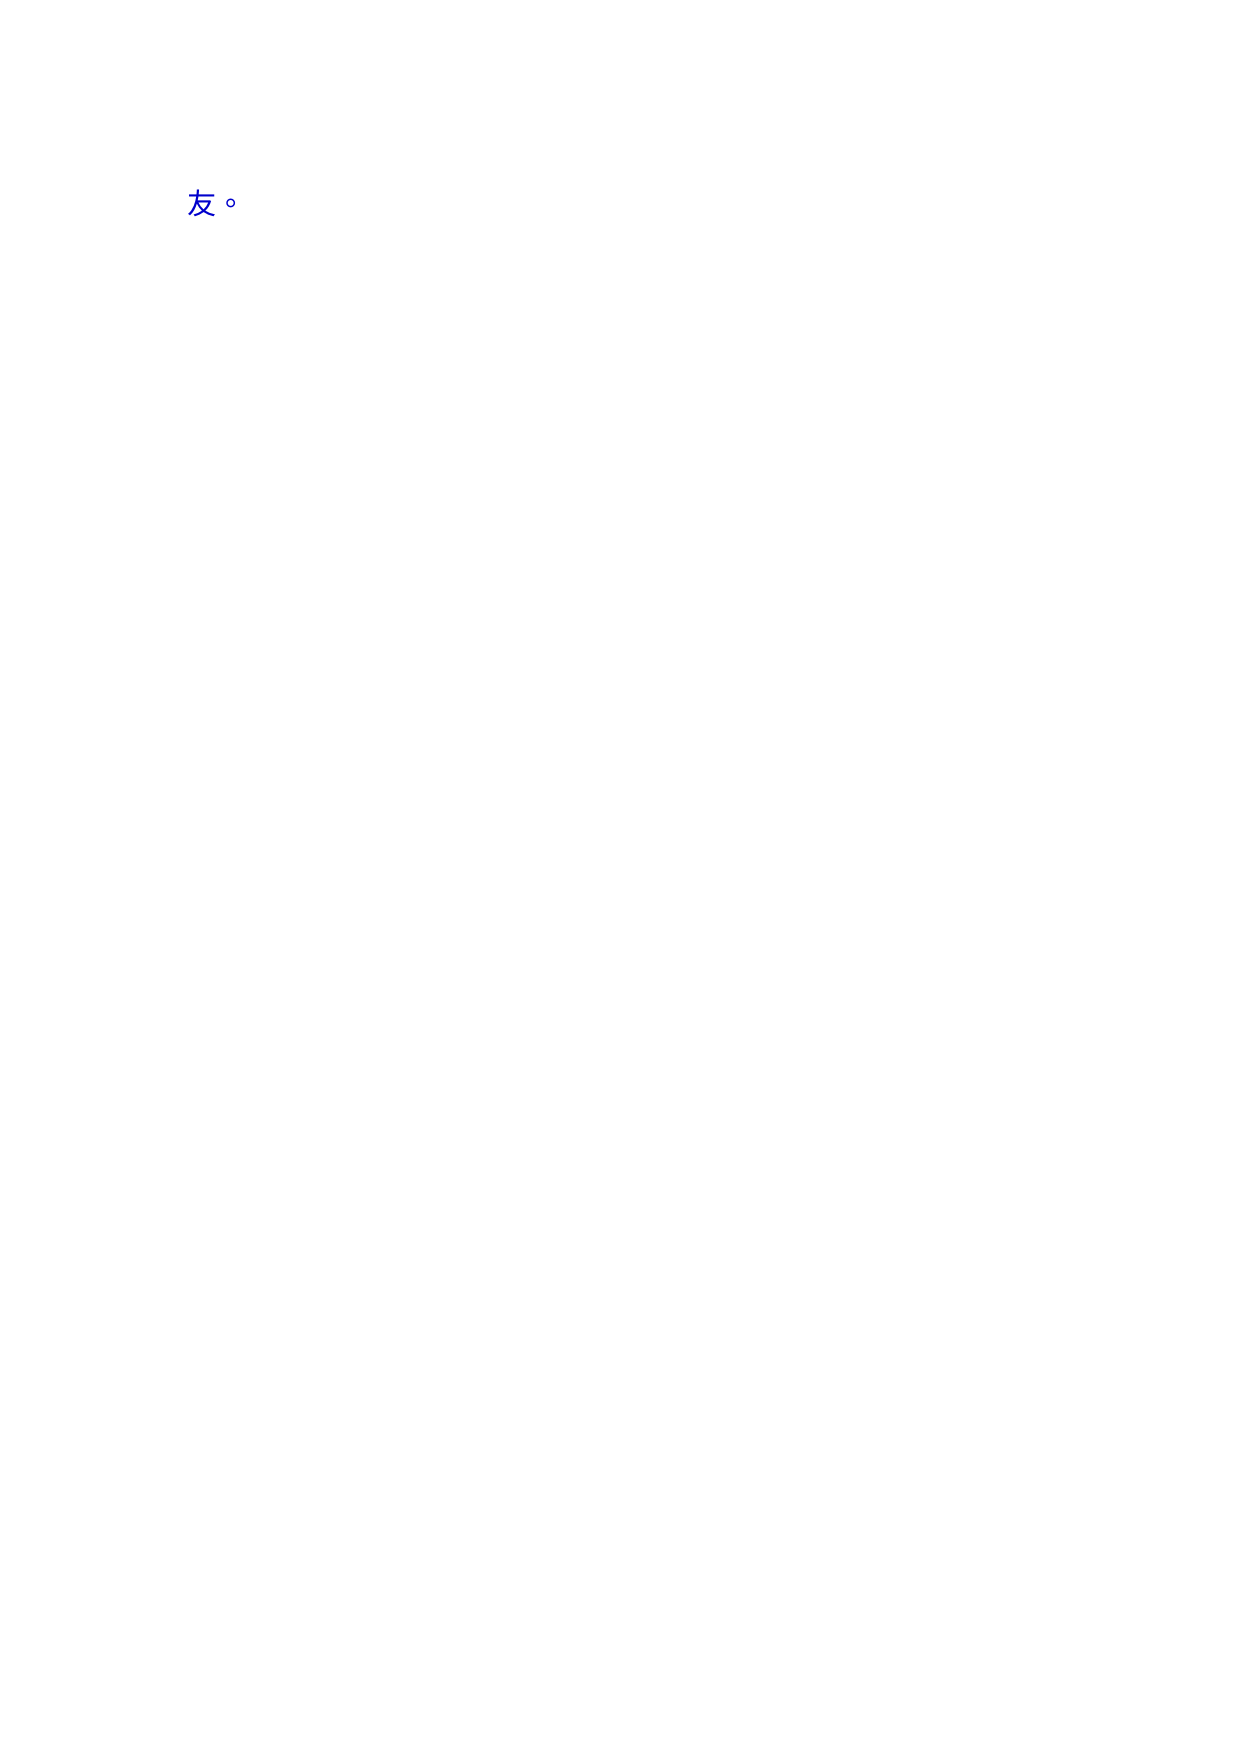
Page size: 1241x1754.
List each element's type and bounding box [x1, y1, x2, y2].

text [187, 164, 1053, 239]
